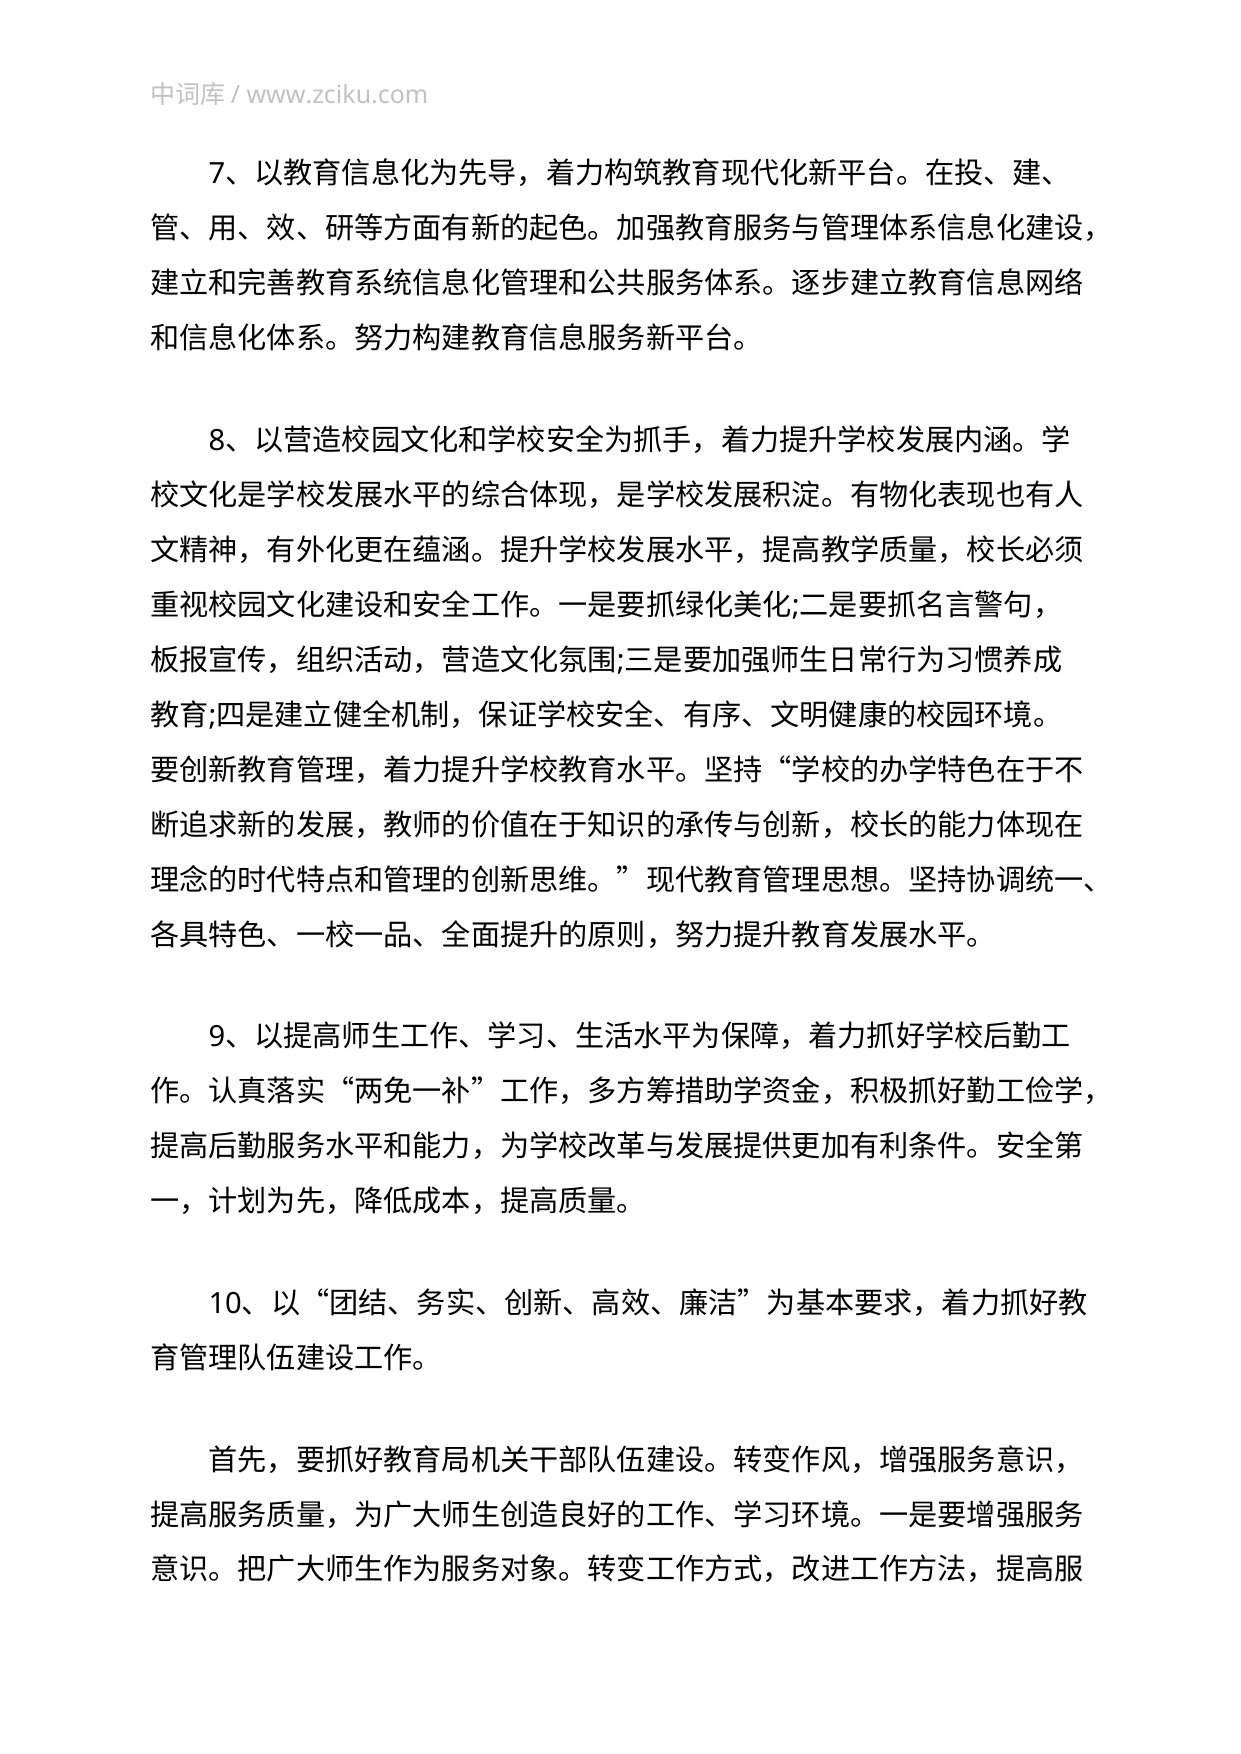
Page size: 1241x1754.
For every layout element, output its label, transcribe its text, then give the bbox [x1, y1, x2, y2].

text 10、以“团结、务实、创新、高效、廉洁”为基本要求，着力抓好教育管理队伍建设工作。 [150, 1279, 1090, 1377]
text 7、以教育信息化为先导，着力构筑教育现代化新平台。在投、建、管、用、效、研等方面有新的起色。加强教育服务与管理体系信息化建设，建立和完善教育系统信息化管理和公共服务体系。逐步建立教育信息网络和信息化体系。努力构建教育信息服务新平台。 [150, 150, 1090, 357]
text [150, 1436, 1090, 1588]
text 8、以营造校园文化和学校安全为抓手，着力提升学校发展内涵。学校文化是学校发展水平的综合体现，是学校发展积淀。有物化表现也有人文精神，有外化更在蕴涵。提升学校发展水平，提高教学质量，校长必须重视校园文化建设和安全工作。一是要抓绿化美化;二是要抓名言警句，板报宣传，组织活动，营造文化氛围;三是要加强师生日常行为习惯养成教育;四是建立健全机制，保证学校安全、有序、文明健康的校园环境。要创新教育管理，着力提升学校教育水平。坚持“学校的办学特色在于不断追求新的发展，教师的价值在于知识的承传与创新，校长的能力体现在理念的时代特点和管理的创新思维。”现代教育管理思想。坚持协调统一、各具特色、一校一品、全面提升的原则，努力提升教育发展水平。 [150, 417, 1090, 953]
text 9、以提高师生工作、学习、生活水平为保障，着力抓好学校后勤工作。认真落实“两免一补”工作，多方筹措助学资金，积极抓好勤工俭学，提高后勤服务水平和能力，为学校改革与发展提供更加有利条件。安全第一，计划为先，降低成本，提高质量。 [150, 1013, 1090, 1220]
